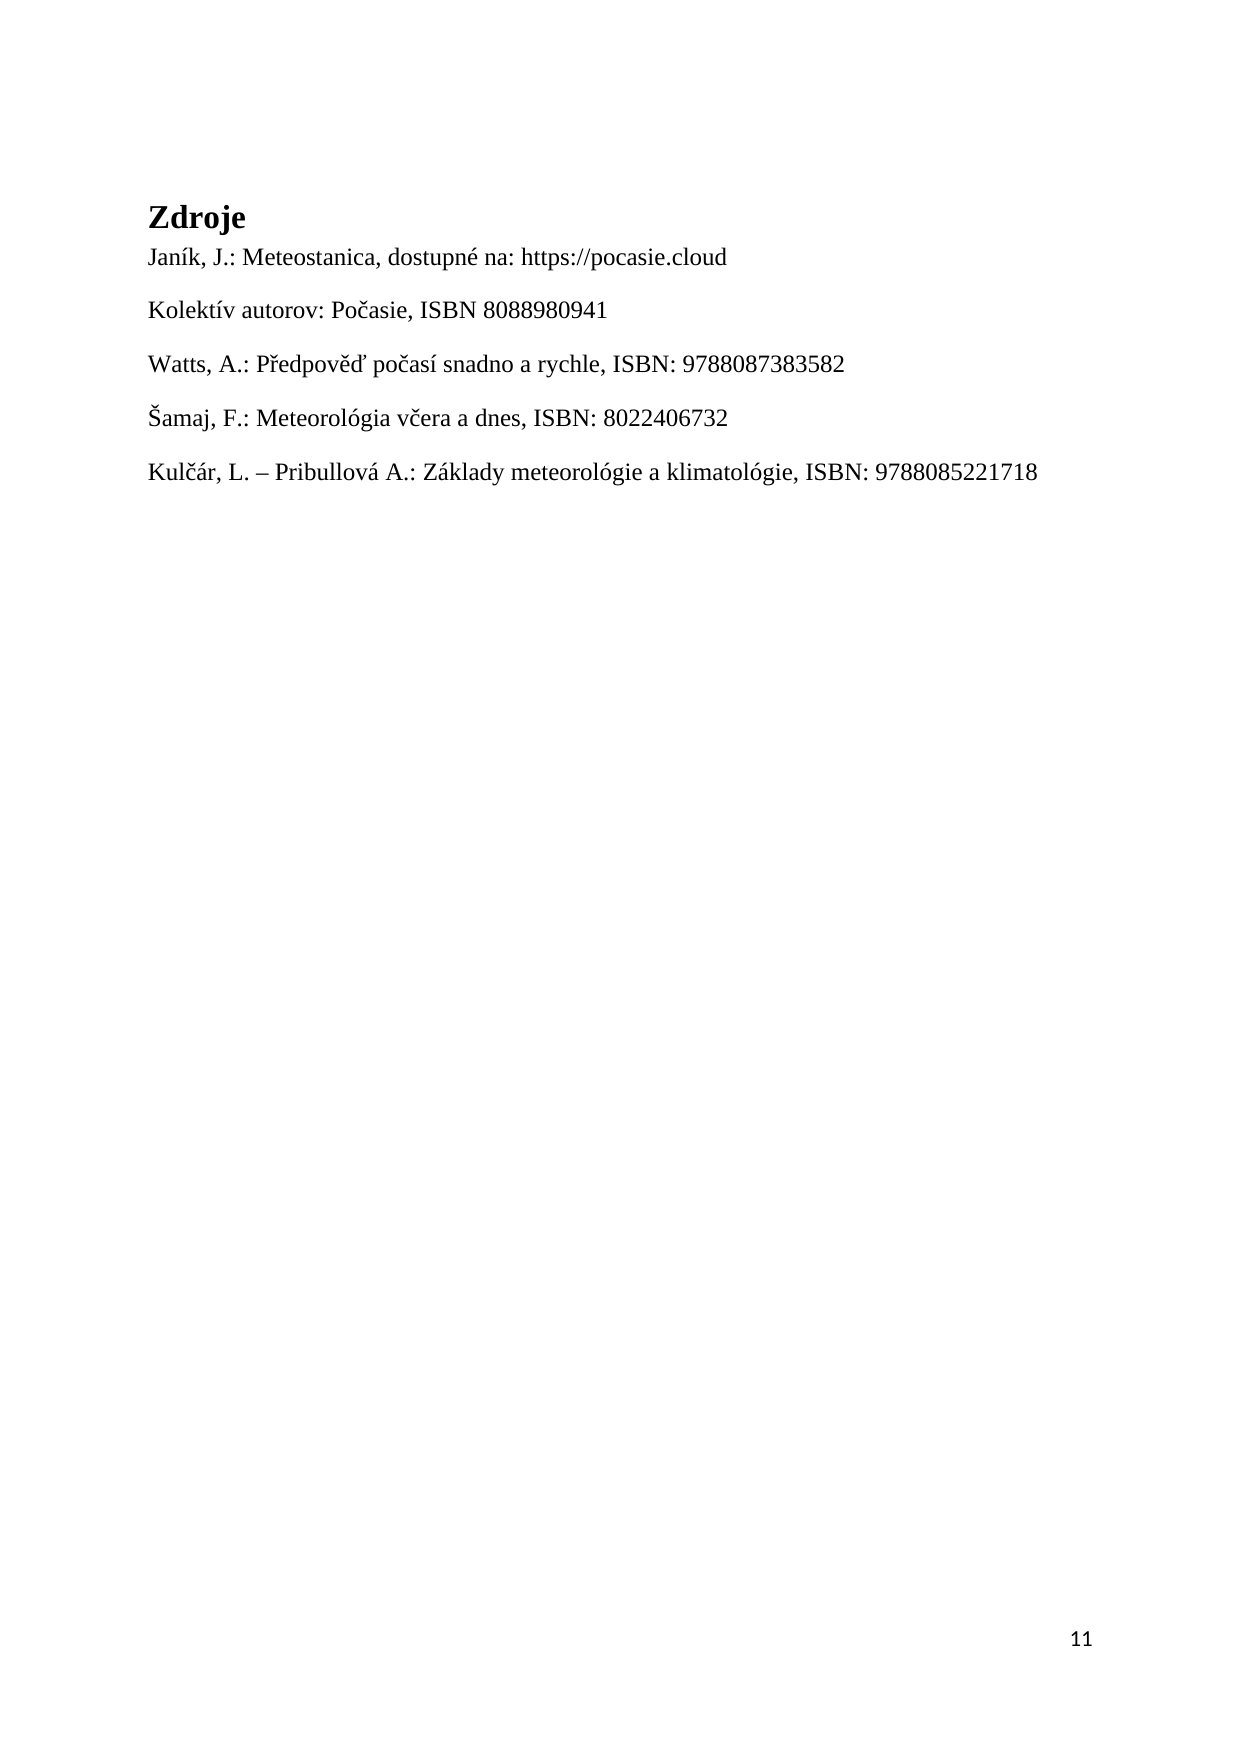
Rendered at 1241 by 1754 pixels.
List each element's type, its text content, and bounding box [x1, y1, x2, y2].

text Watts, A.: Předpověď počasí snadno a rychle, ISBN: 9788087383582 [148, 349, 1092, 378]
text Šamaj, F.: Meteorológia včera a dnes, ISBN: 8022406732 [148, 403, 1092, 432]
text Janík, J.: Meteostanica, dostupné na: https://pocasie.cloud [148, 242, 1092, 271]
subtitle Zdroje [148, 198, 1092, 236]
text Kolektív autorov: Počasie, ISBN 8088980941 [148, 296, 1092, 324]
text Kulčár, L. – Pribullová A.: Základy meteorológie a klimatológie, ISBN: 9788085221718 [148, 457, 1092, 486]
